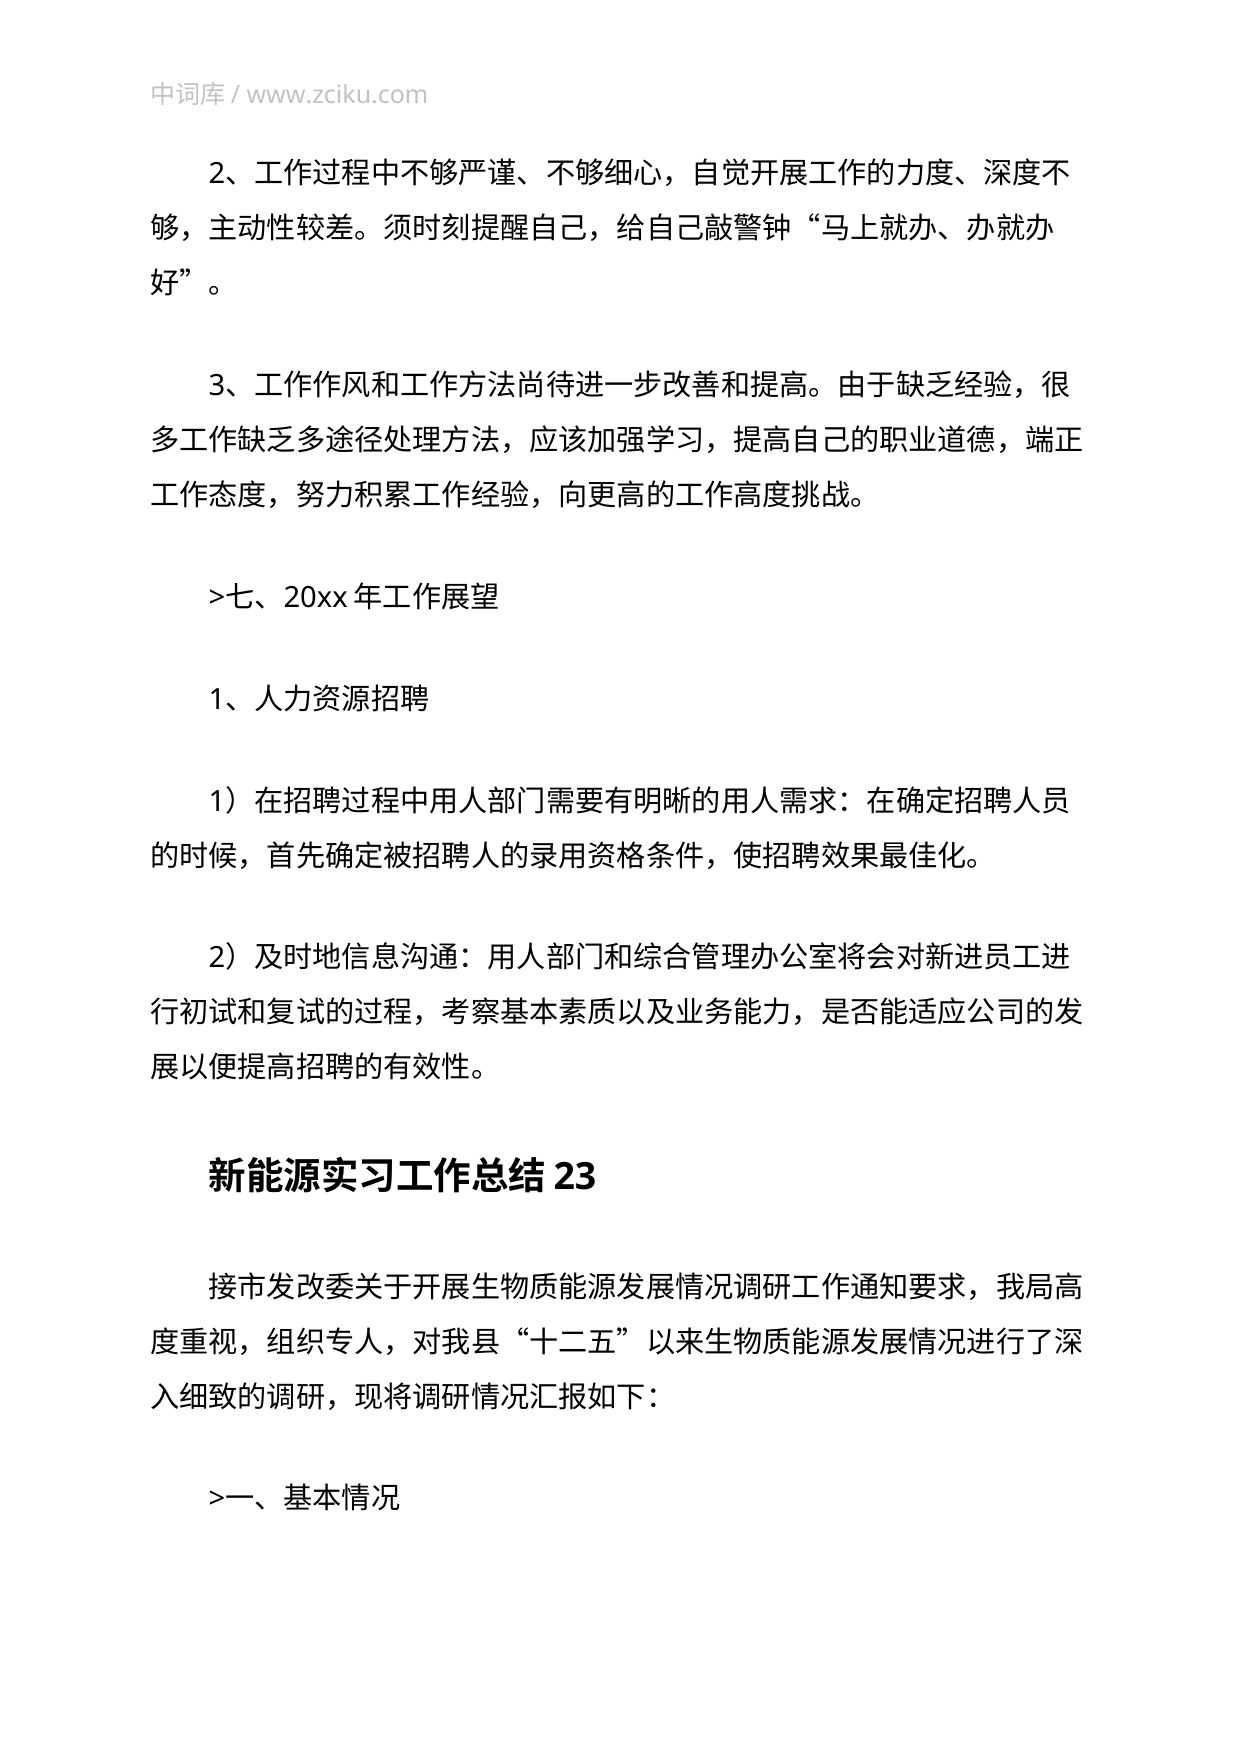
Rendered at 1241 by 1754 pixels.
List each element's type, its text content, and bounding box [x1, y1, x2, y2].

text 1、人力资源招聘 [150, 675, 1090, 718]
text 2、工作过程中不够严谨、不够细心，自觉开展工作的力度、深度不够，主动性较差。须时刻提醒自己，给自己敲警钟“马上就办、办就办好”。 [150, 150, 1090, 302]
text 2）及时地信息沟通：用人部门和综合管理办公室将会对新进员工进行初试和复试的过程，考察基本素质以及业务能力，是否能适应公司的发展以便提高招聘的有效性。 [150, 934, 1090, 1086]
text 3、工作作风和工作方法尚待进一步改善和提高。由于缺乏经验，很多工作缺乏多途径处理方法，应该加强学习，提高自己的职业道德，端正工作态度，努力积累工作经验，向更高的工作高度挑战。 [150, 362, 1090, 514]
text 接市发改委关于开展生物质能源发展情况调研工作通知要求，我局高度重视，组织专人，对我县“十二五”以来生物质能源发展情况进行了深入细致的调研，现将调研情况汇报如下： [150, 1263, 1090, 1415]
text >一、基本情况 [150, 1475, 1090, 1517]
text 1）在招聘过程中用人部门需要有明晰的用人需求：在确定招聘人员的时候，首先确定被招聘人的录用资格条件，使招聘效果最佳化。 [150, 777, 1090, 874]
text >七、20xx年工作展望 [150, 573, 1090, 616]
text 新能源实习工作总结23 [150, 1146, 1090, 1200]
